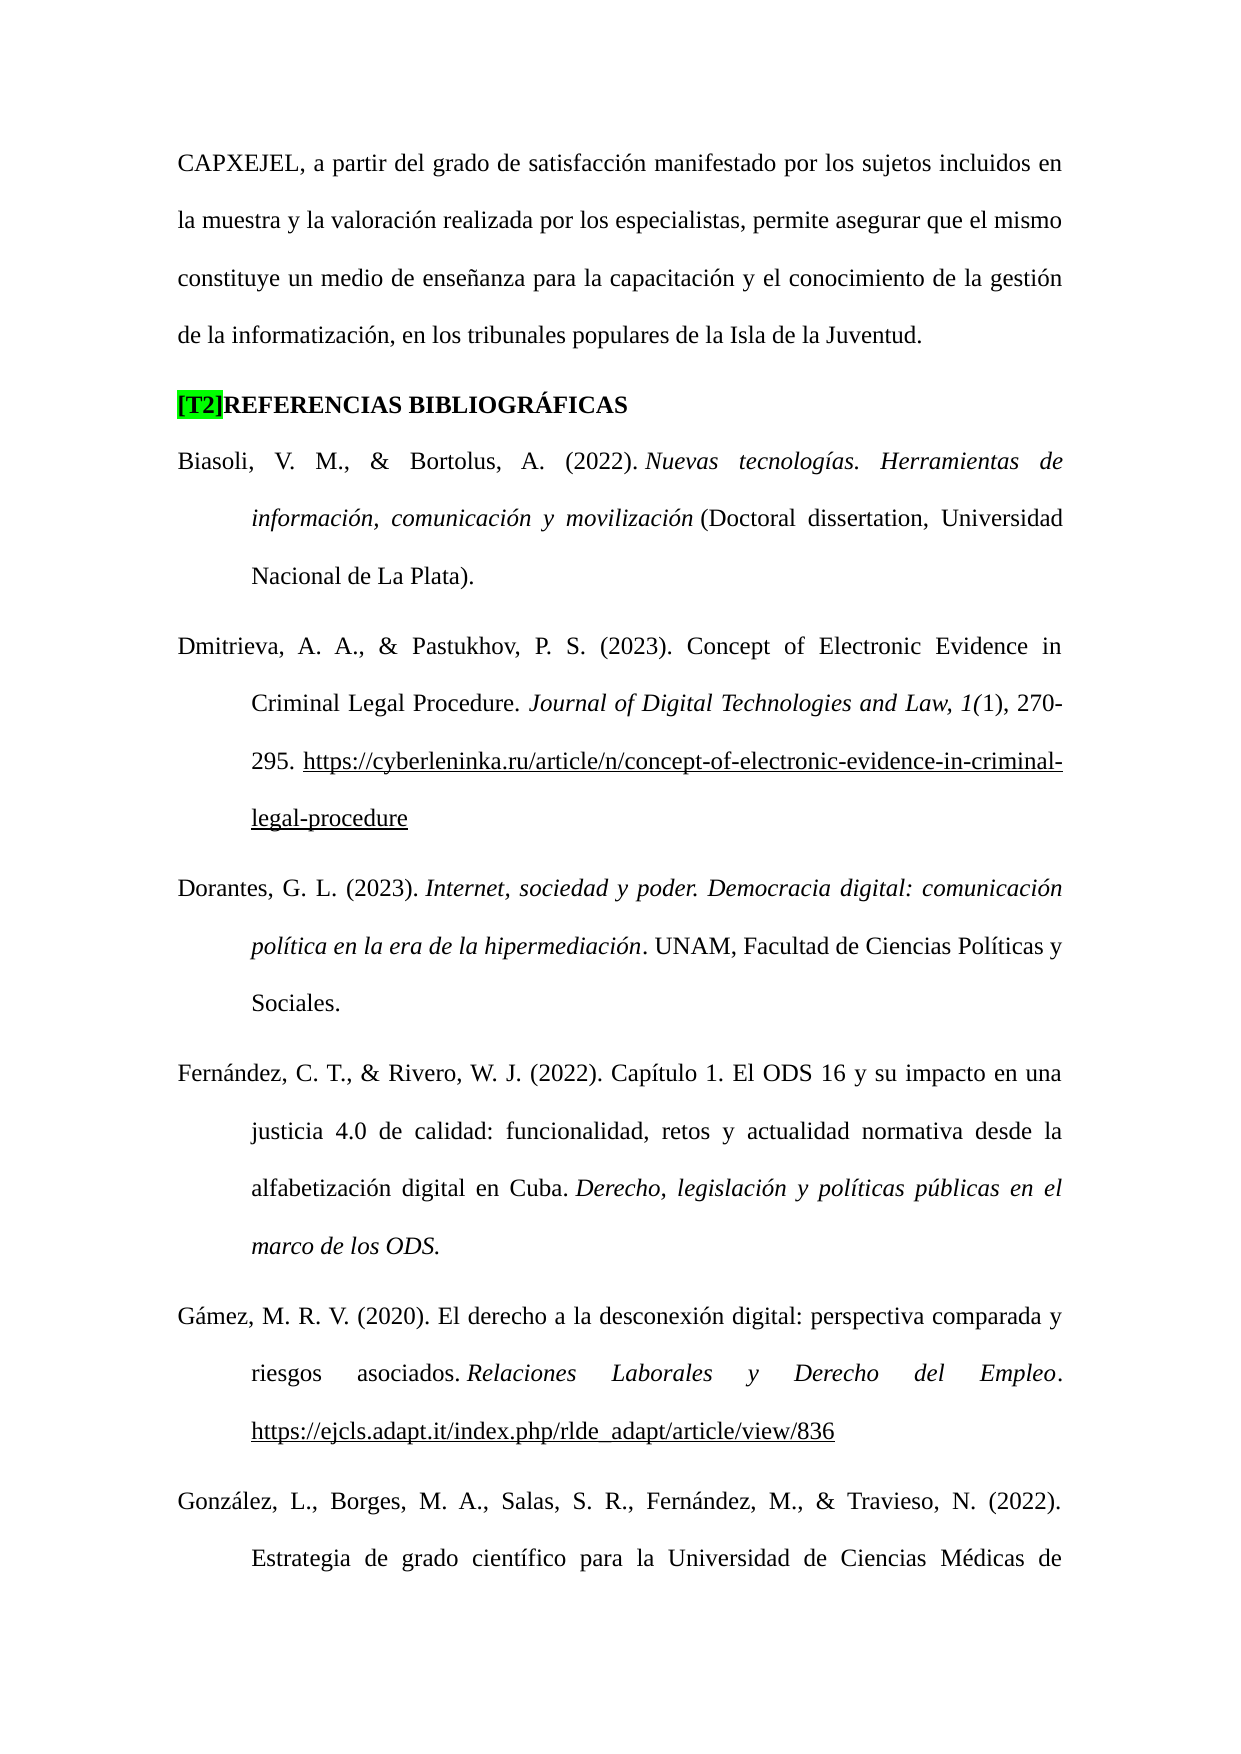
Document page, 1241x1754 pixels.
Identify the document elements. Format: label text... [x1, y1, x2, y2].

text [177, 148, 1063, 349]
text Fernández, C. T., & Rivero, W. J. (2022). Capítulo 1. El ODS 16 y su impacto en una justicia 4.0 de calidad: funcionalidad, retos y actualidad normativa desde la alfabetización digital en Cuba. Derecho, legislación y políticas públicas en el marco de los ODS. [177, 1087, 1063, 1259]
text Dmitrieva, A. A., & Pastukhov, P. S. (2023). Concept of Electronic Evidence in Criminal Legal Procedure. Journal of Digital Technologies and Law, 1(1), 270-295. https://cyberleninka.ru/article/n/concept-of-electronic-evidence-in-criminal-legal-procedure [177, 659, 1063, 832]
text Biasoli, V. M., & Bortolus, A. (2022). Nuevas tecnologías. Herramientas de información, comunicación y movilización (Doctoral dissertation, Universidad Nacional de La Plata). [177, 474, 1063, 589]
subtitle [T2]REFERENCIAS BIBLIOGRÁFICAS [223, 390, 1063, 419]
text Gámez, M. R. V. (2020). El derecho a la desconexión digital: perspectiva comparada y riesgos asociados. Relaciones Laborales y Derecho del Empleo. https://ejcls.adapt.it/index.php/rlde_adapt/article/view/836 [177, 1301, 1063, 1444]
text Dorantes, G. L. (2023). Internet, sociedad y poder. Democracia digital: comunicación política en la era de la hipermediación. UNAM, Facultad de Ciencias Políticas y Sociales. [177, 902, 1063, 1017]
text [177, 1514, 1063, 1572]
